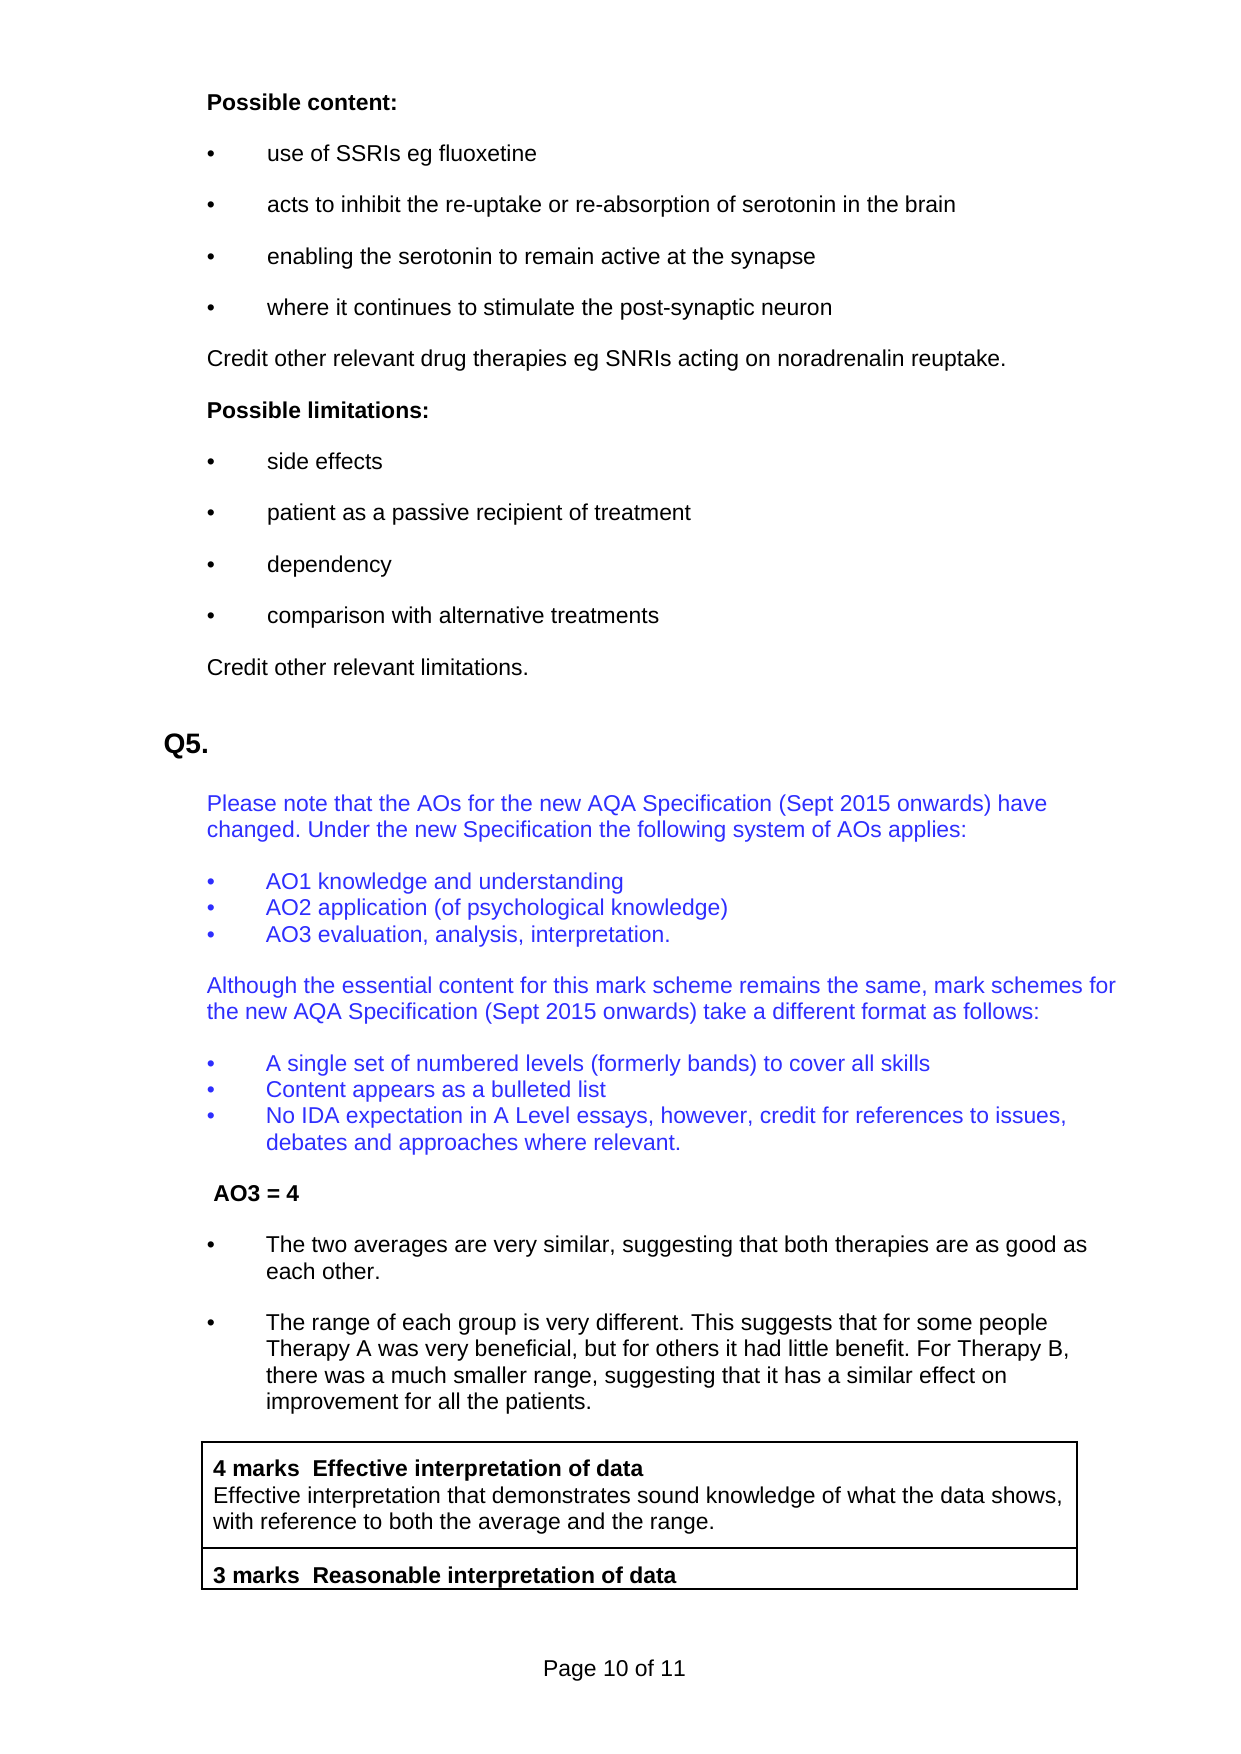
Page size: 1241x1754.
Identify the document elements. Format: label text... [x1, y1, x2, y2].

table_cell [203, 1549, 1076, 1588]
text • acts to inhibit the re-uptake or re-absorption of serotonin in the brain [207, 191, 1122, 218]
text • A single set of numbered levels (formerly bands) to cover all skills [207, 1049, 1122, 1076]
text AO3 = 4 [207, 1180, 1122, 1206]
text • Content appears as a bulleted list [207, 1076, 1122, 1102]
text • side effects [207, 448, 1122, 474]
table_header 4 marks Effective interpretation of data Effective interpretation that demonstrates sound knowledge of what the data shows, with reference to both the average and the range. [203, 1443, 1076, 1547]
text • AO3 evaluation, analysis, interpretation. [207, 921, 1122, 947]
text Q5. [163, 727, 1176, 759]
text Although the essential content for this mark scheme remains the same, mark schemes for the new AQA Specification (Sept 2015 onwards) take a different format as follows: [207, 972, 1122, 1024]
text • comparison with alternative treatments [207, 602, 1122, 628]
text Credit other relevant drug therapies eg SNRIs acting on noradrenalin reuptake. [207, 345, 1122, 372]
text Possible limitations: [207, 397, 1122, 423]
text Possible content: [207, 88, 1122, 115]
text • patient as a passive recipient of treatment [207, 499, 1122, 526]
text Credit other relevant limitations. [207, 653, 1122, 680]
text • AO2 application (of psychological knowledge) [207, 894, 1122, 921]
text • AO1 knowledge and understanding [207, 868, 1122, 894]
text • use of SSRIs eg fluoxetine [207, 140, 1122, 166]
text • where it continues to stimulate the post-synaptic neuron [207, 294, 1122, 320]
text • No IDA expectation in A Level essays, however, credit for references to issues, debates and approaches where relevant. [207, 1102, 1122, 1155]
text • The two averages are very similar, suggesting that both therapies are as good as each other. [207, 1231, 1122, 1284]
text Please note that the AOs for the new AQA Specification (Sept 2015 onwards) have changed. Under the new Specification the following system of AOs applies: [207, 790, 1122, 843]
text • dependency [207, 551, 1122, 577]
text • The range of each group is very different. This suggests that for some people Therapy A was very beneficial, but for others it had little benefit. For Therapy B, there was a much smaller range, suggesting that it has a similar effect on improvement for all the patients. [207, 1309, 1122, 1414]
text • enabling the serotonin to remain active at the synapse [207, 243, 1122, 269]
